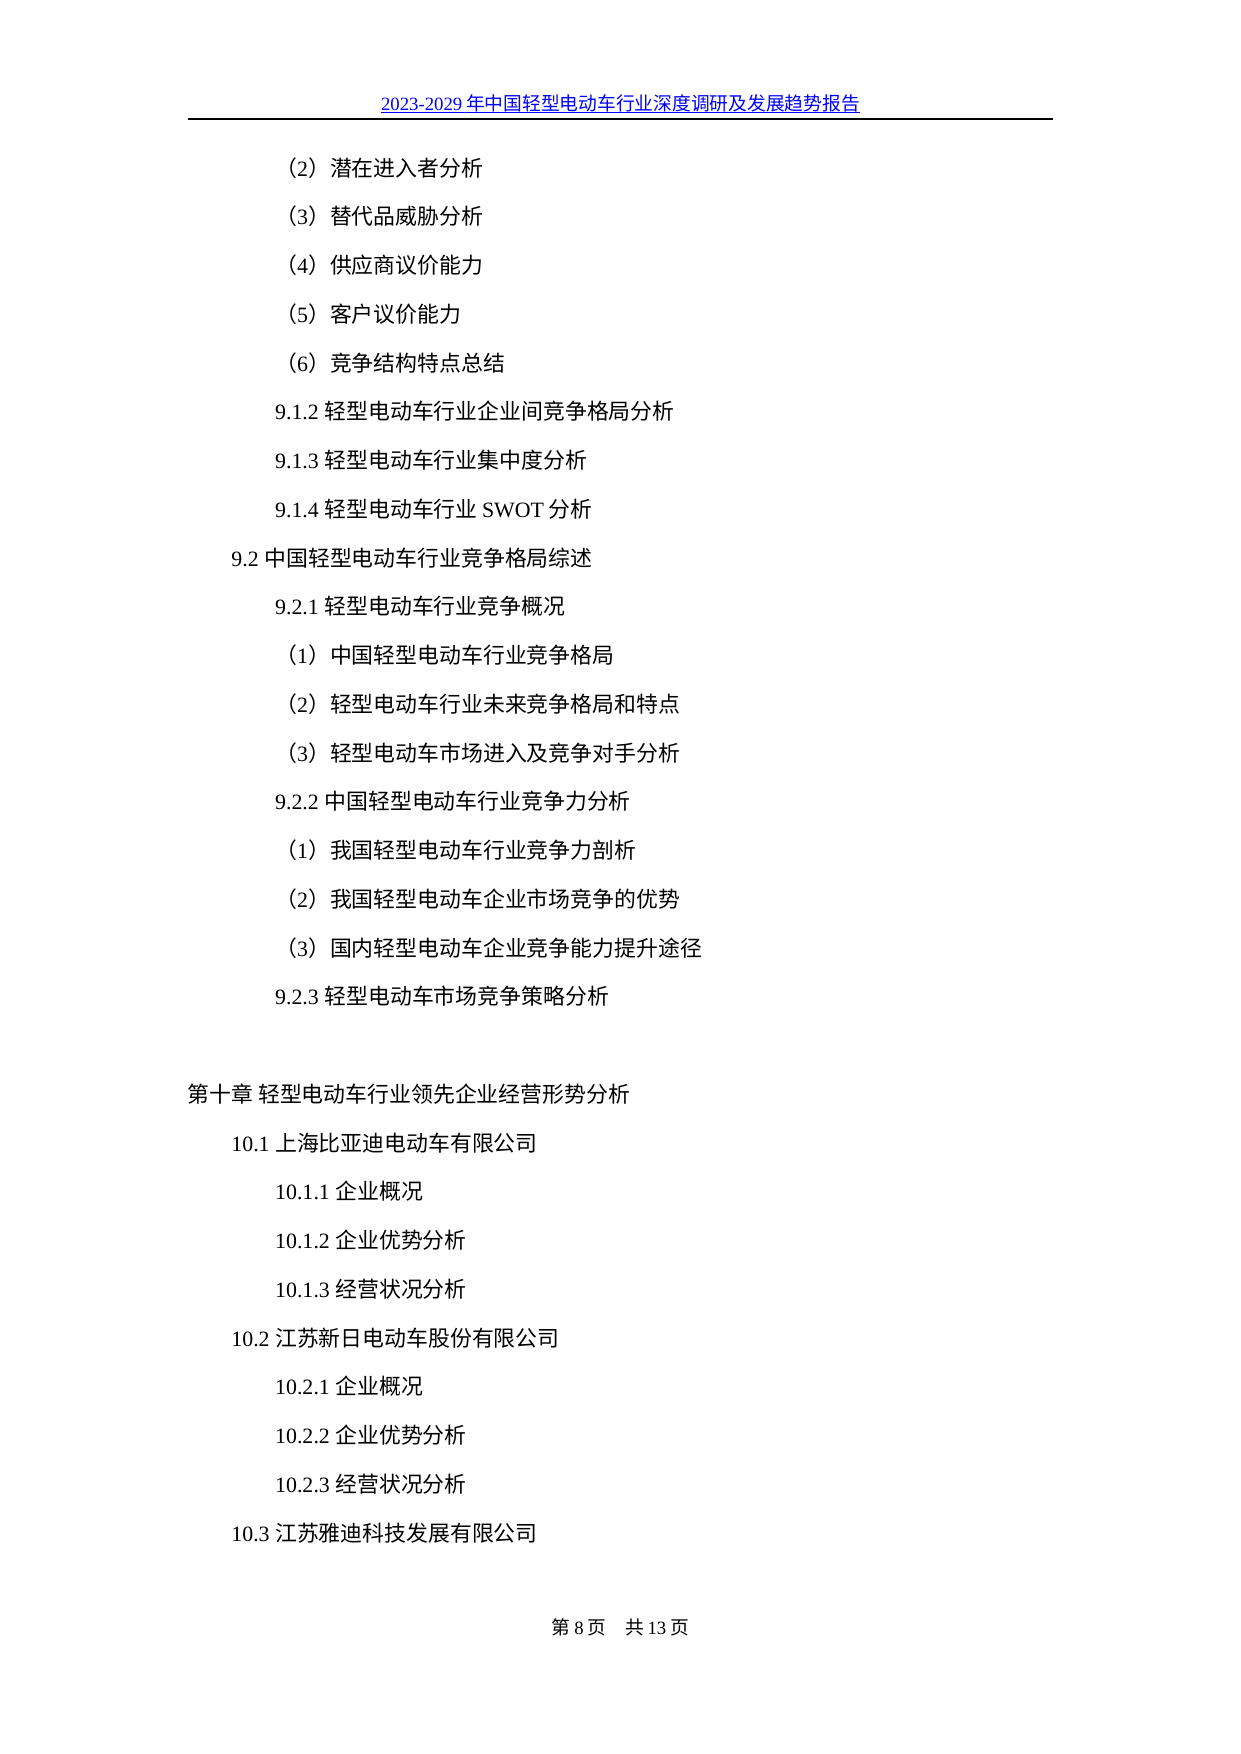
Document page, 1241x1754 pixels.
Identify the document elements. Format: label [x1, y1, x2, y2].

text [187, 150, 1053, 1548]
